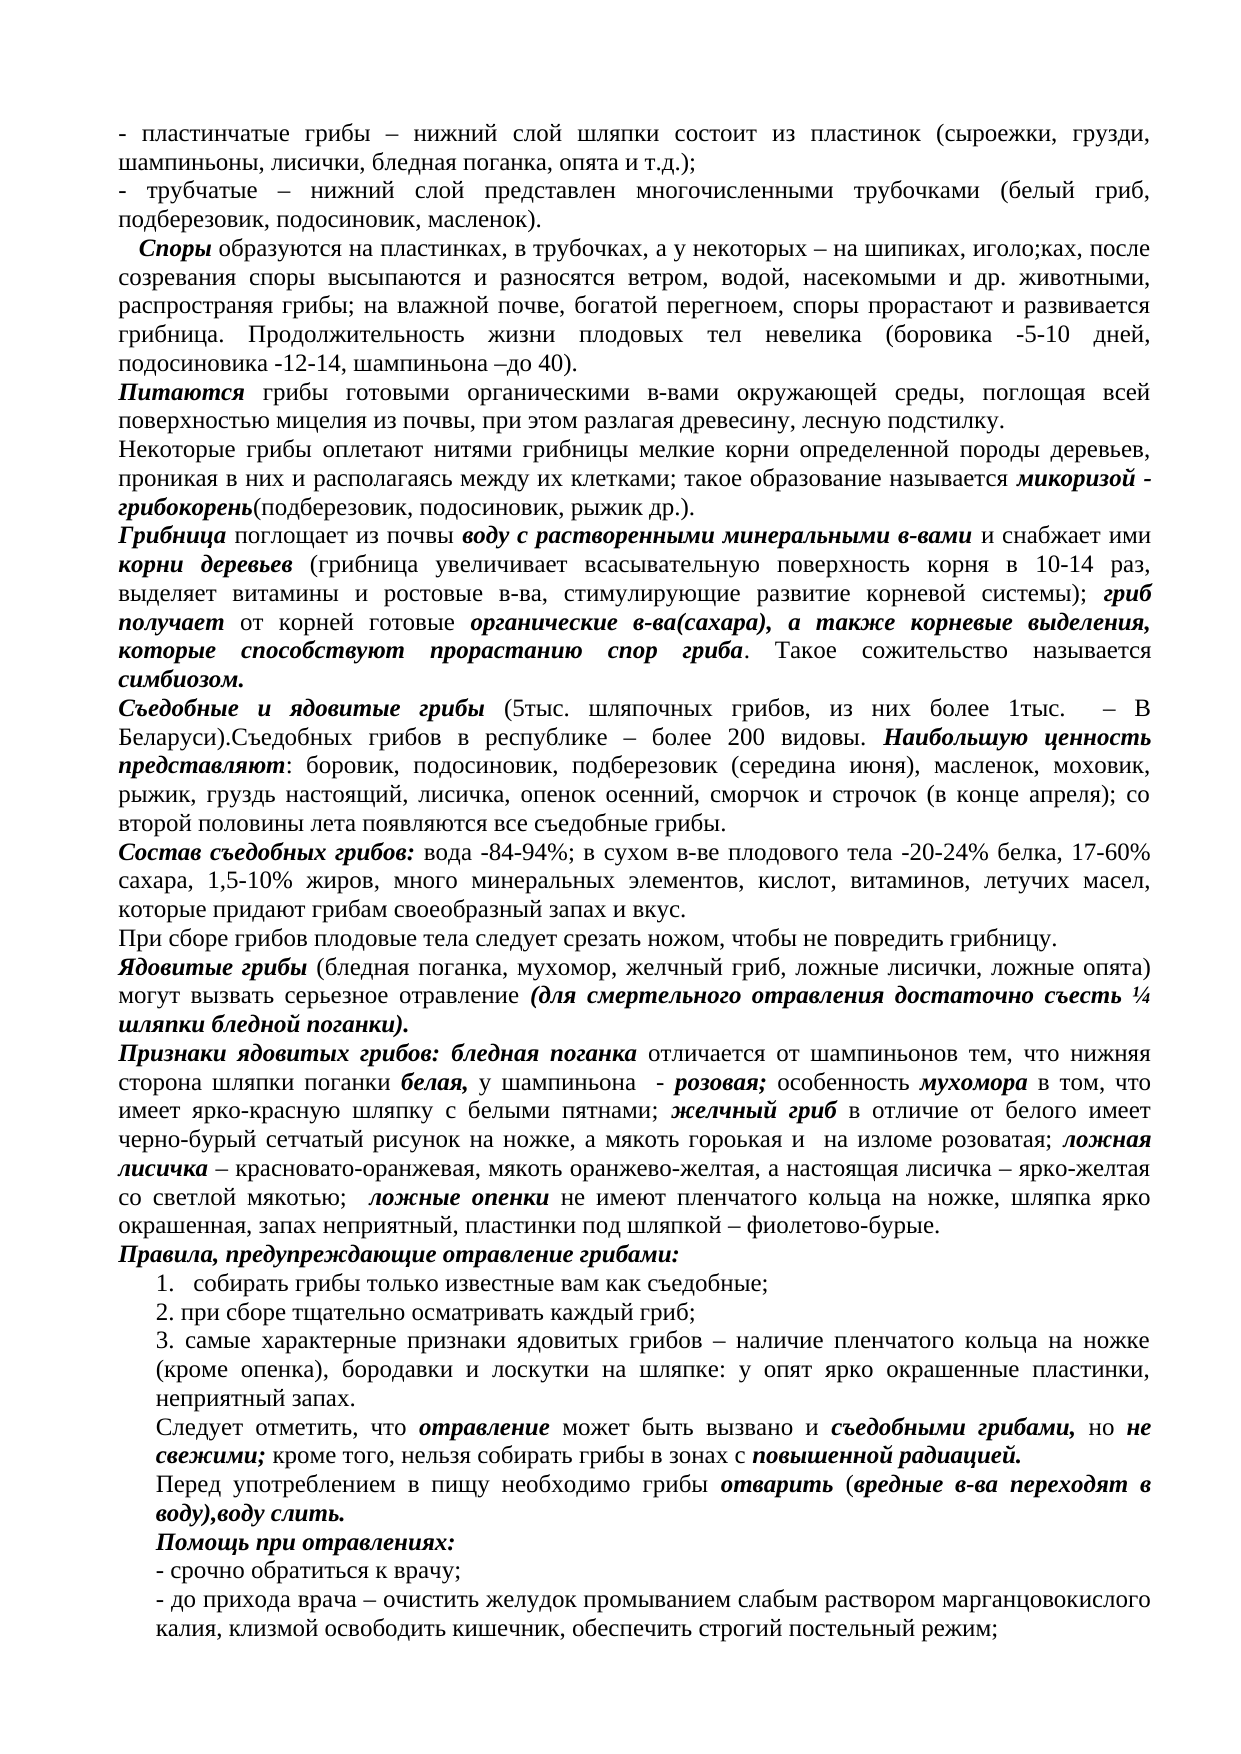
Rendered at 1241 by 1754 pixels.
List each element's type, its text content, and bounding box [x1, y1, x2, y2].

text Помощь при отравлениях: [156, 1527, 1152, 1556]
text 2. при сборе тщательно осматривать каждый гриб; [156, 1297, 1152, 1326]
text - трубчатые – нижний слой представлен многочисленными трубочками (белый гриб, подберезовик, подосиновик, масленок). [118, 176, 1152, 233]
text Питаются грибы готовыми органическими в-вами окружающей среды, поглощая всей поверхностью мицелия из почвы, при этом разлагая древесину, лесную подстилку. [118, 377, 1152, 434]
text Некоторые грибы оплетают нитями грибницы мелкие корни определенной породы деревьев, проникая в них и располагаясь между их клетками; такое образование называется микоризой - грибокорень(подберезовик, подосиновик, рыжик др.). [118, 434, 1152, 521]
list собирать грибы только известные вам как съедобные; [156, 1268, 1152, 1297]
text - пластинчатые грибы – нижний слой шляпки состоит из пластинок (сыроежки, грузди, шампиньоны, лисички, бледная поганка, опята и т.д.); [118, 118, 1152, 176]
text Съедобные и ядовитые грибы (5тыс. шляпочных грибов, из них более 1тыс. – В Беларуси).Съедобных грибов в республике – более 200 видовы. Наибольшую ценность представляют: боровик, подосиновик, подберезовик (середина июня), масленок, моховик, рыжик, груздь настоящий, лисичка, опенок осенний, сморчок и строчок (в конце апреля); со второй половины лета появляются все съедобные грибы. [118, 693, 1152, 837]
text - срочно обратиться к врачу; [156, 1556, 1152, 1584]
text - до прихода врача – очистить желудок промыванием слабым раствором марганцовокислого калия, клизмой освободить кишечник, обеспечить строгий постельный режим; [156, 1584, 1152, 1642]
text Перед употреблением в пищу необходимо грибы отварить (вредные в-ва переходят в воду),воду слить. [156, 1469, 1152, 1527]
text Правила, предупреждающие отравление грибами: [118, 1239, 1152, 1268]
text Состав съедобных грибов: вода -84-94%; в сухом в-ве плодового тела -20-24% белка, 17-60% сахара, 1,5-10% жиров, много минеральных элементов, кислот, витаминов, летучих масел, которые придают грибам своеобразный запах и вкус. [118, 837, 1152, 923]
text 3. самые характерные признаки ядовитых грибов – наличие пленчатого кольца на ножке (кроме опенка), бородавки и лоскутки на шляпке: у опят ярко окрашенные пластинки, неприятный запах. [156, 1326, 1152, 1412]
text Ядовитые грибы (бледная поганка, мухомор, желчный гриб, ложные лисички, ложные опята) могут вызвать серьезное отравление (для смертельного отравления достаточно съесть ¼ шляпки бледной поганки). [118, 952, 1152, 1038]
text Признаки ядовитых грибов: бледная поганка отличается от шампиньонов тем, что нижняя сторона шляпки поганки белая, у шампиньона - розовая; особенность мухомора в том, что имеет ярко-красную шляпку с белыми пятнами; желчный гриб в отличие от белого имеет черно-бурый сетчатый рисунок на ножке, а мякоть гороькая и на изломе розоватая; ложная лисичка – красновато-оранжевая, мякоть оранжево-желтая, а настоящая лисичка – ярко-желтая со светлой мякотью; ложные опенки не имеют пленчатого кольца на ножке, шляпка ярко окрашенная, запах неприятный, пластинки под шляпкой – фиолетово-бурые. [118, 1038, 1152, 1239]
text Следует отметить, что отравление может быть вызвано и съедобными грибами, но не свежими; кроме того, нельзя собирать грибы в зонах с повышенной радиацией. [156, 1412, 1152, 1469]
text При сборе грибов плодовые тела следует срезать ножом, чтобы не повредить грибницу. [118, 923, 1152, 952]
text Грибница поглощает из почвы воду с растворенными минеральными в-вами и снабжает ими корни деревьев (грибница увеличивает всасывательную поверхность корня в 10-14 раз, выделяет витамины и ростовые в-ва, стимулирующие развитие корневой системы); гриб получает от корней готовые органические в-ва(сахара), а также корневые выделения, которые способствуют прорастанию спор гриба. Такое сожительство называется симбиозом. [118, 521, 1152, 693]
text Споры образуются на пластинках, в трубочках, а у некоторых – на шипиках, иголо;ках, после созревания споры высыпаются и разносятся ветром, водой, насекомыми и др. животными, распространяя грибы; на влажной почве, богатой перегноем, споры прорастают и развивается грибница. Продолжительность жизни плодовых тел невелика (боровика -5-10 дней, подосиновика -12-14, шампиньона –до 40). [118, 233, 1152, 377]
